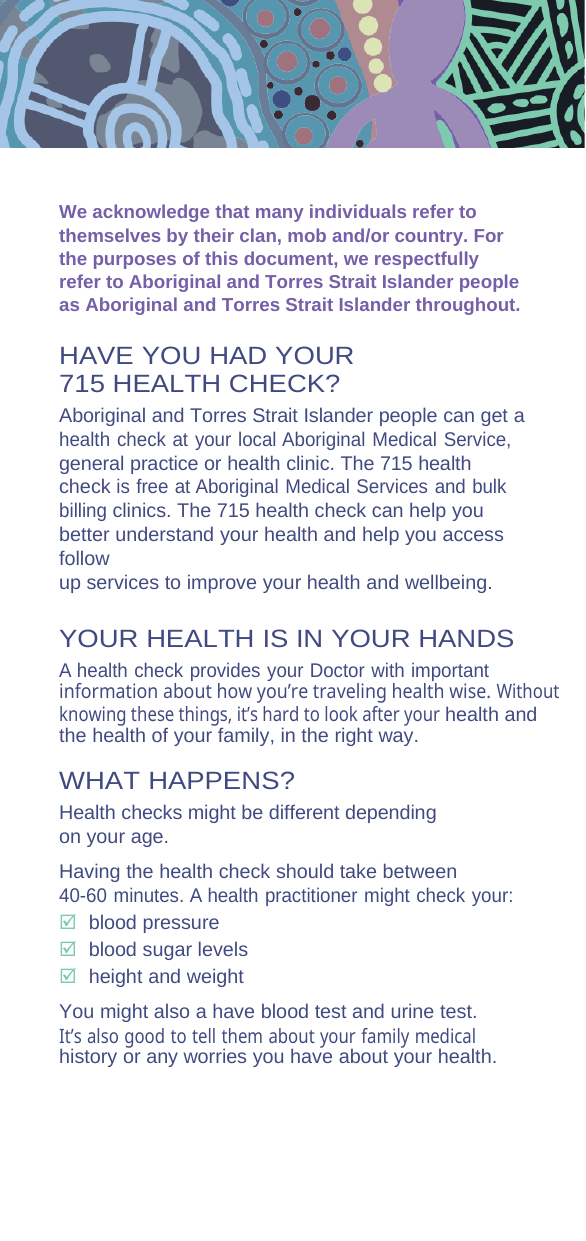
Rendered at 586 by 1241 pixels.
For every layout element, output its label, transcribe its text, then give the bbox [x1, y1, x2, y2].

picture [0, 0, 585, 148]
subtitle WHAT HAPPENS? [59, 766, 567, 795]
text Having the health check should take between [59, 860, 567, 883]
text A health check provides your Doctor with important information about how you’re traveling health wise. Without knowing these things, it’s hard to look after your health and the health of your family, in the right way. [59, 662, 567, 746]
text We acknowledge that many individuals refer to themselves by their clan, mob and/or country. For the purposes of this document, we respectfully refer to Aboriginal and Torres Strait Islander people as Aboriginal and Torres Strait Islander throughout. [59, 201, 524, 316]
text Aboriginal and Torres Strait Islander people can get a health check at your local Aboriginal Medical Service, general practice or health clinic. The 715 health check is free at Aboriginal Medical Services and bulk billing clinics. The 715 health check can help you better understand your health and help you access follow [59, 404, 524, 569]
text You might also a have blood test and urine test. [59, 1001, 567, 1023]
subtitle YOUR HEALTH IS IN YOUR HANDS [59, 624, 567, 653]
text 40-60 minutes. A health practitioner might check your: [59, 884, 567, 907]
list height and weight [59, 965, 567, 988]
text Health checks might be different depending on your age. [59, 801, 450, 847]
text up services to improve your health and wellbeing. [59, 571, 567, 593]
subtitle HAVE YOU HAD YOUR 715 HEALTH CHECK? [59, 341, 357, 398]
list blood pressure [59, 911, 567, 934]
text It’s also good to tell them about your family medical history or any worries you have about your health. [59, 1024, 524, 1067]
list blood sugar levels [59, 938, 567, 961]
